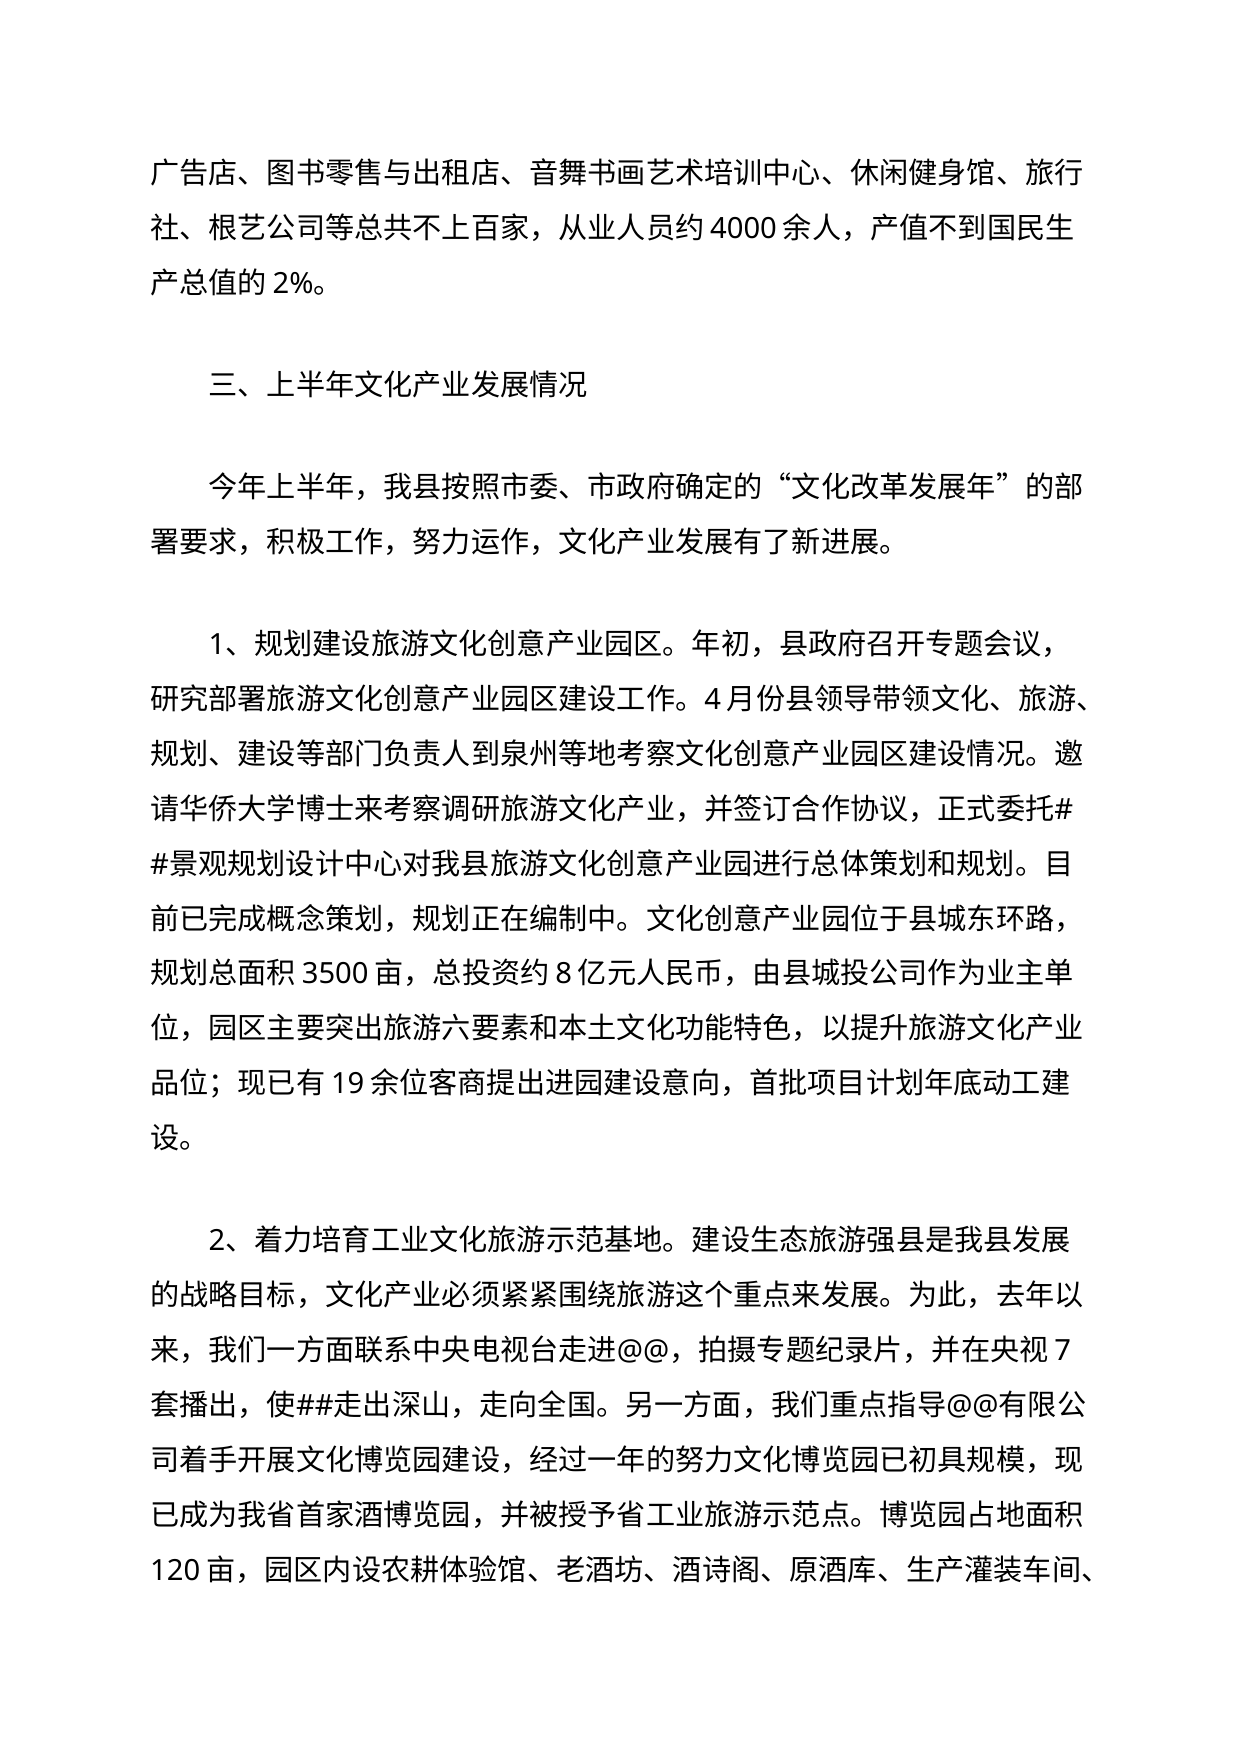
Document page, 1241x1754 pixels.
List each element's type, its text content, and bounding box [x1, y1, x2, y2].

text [150, 150, 1090, 302]
text 今年上半年，我县按照市委、市政府确定的“文化改革发展年”的部署要求，积极工作，努力运作，文化产业发展有了新进展。 [150, 464, 1090, 561]
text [150, 1217, 1090, 1589]
text 三、上半年文化产业发展情况 [150, 362, 1090, 404]
text 1、规划建设旅游文化创意产业园区。年初，县政府召开专题会议，研究部署旅游文化创意产业园区建设工作。4月份县领导带领文化、旅游、规划、建设等部门负责人到泉州等地考察文化创意产业园区建设情况。邀请华侨大学博士来考察调研旅游文化产业，并签订合作协议，正式委托##景观规划设计中心对我县旅游文化创意产业园进行总体策划和规划。目前已完成概念策划，规划正在编制中。文化创意产业园位于县城东环路，规划总面积3500亩，总投资约8亿元人民币，由县城投公司作为业主单位，园区主要突出旅游六要素和本土文化功能特色，以提升旅游文化产业品位；现已有19余位客商提出进园建设意向，首批项目计划年底动工建设。 [150, 620, 1090, 1157]
